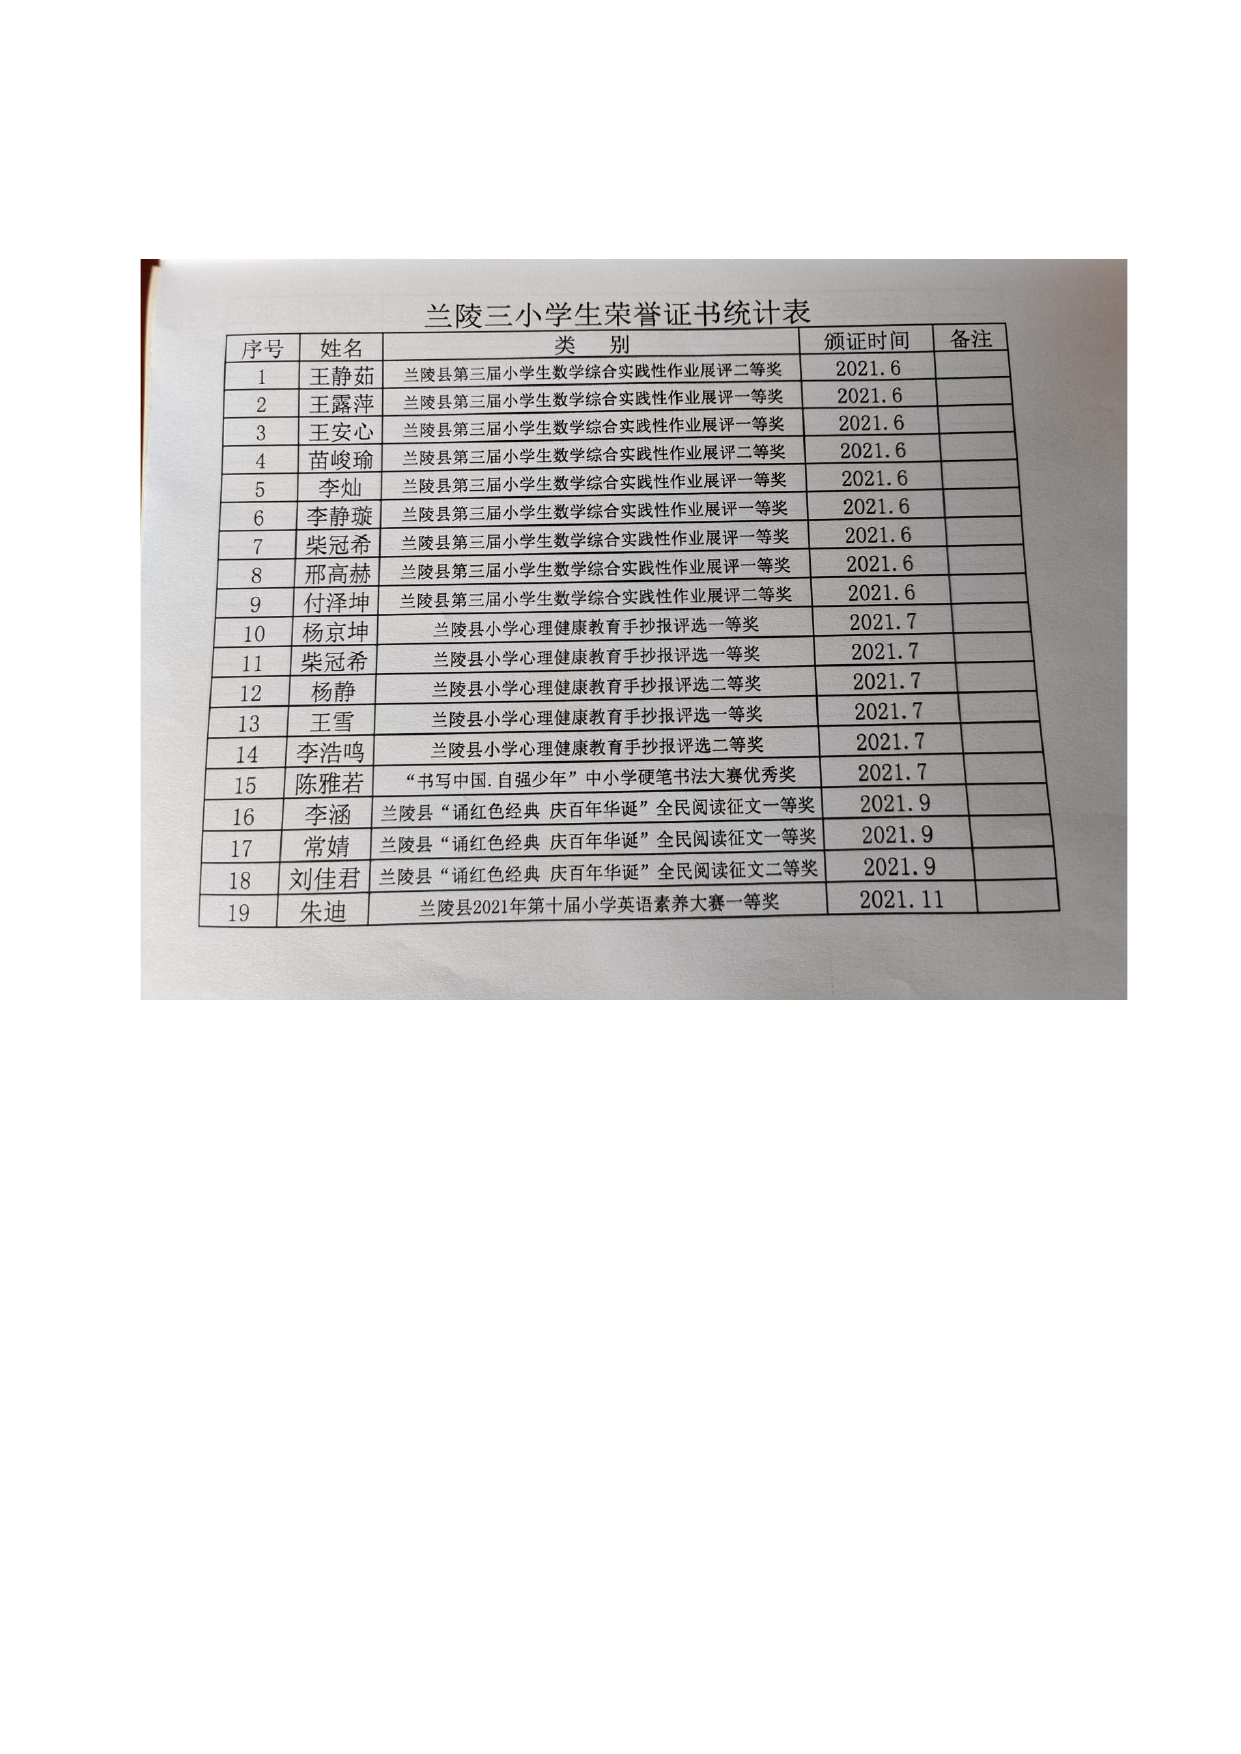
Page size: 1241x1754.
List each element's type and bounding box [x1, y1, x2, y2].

picture [140, 259, 1128, 1000]
